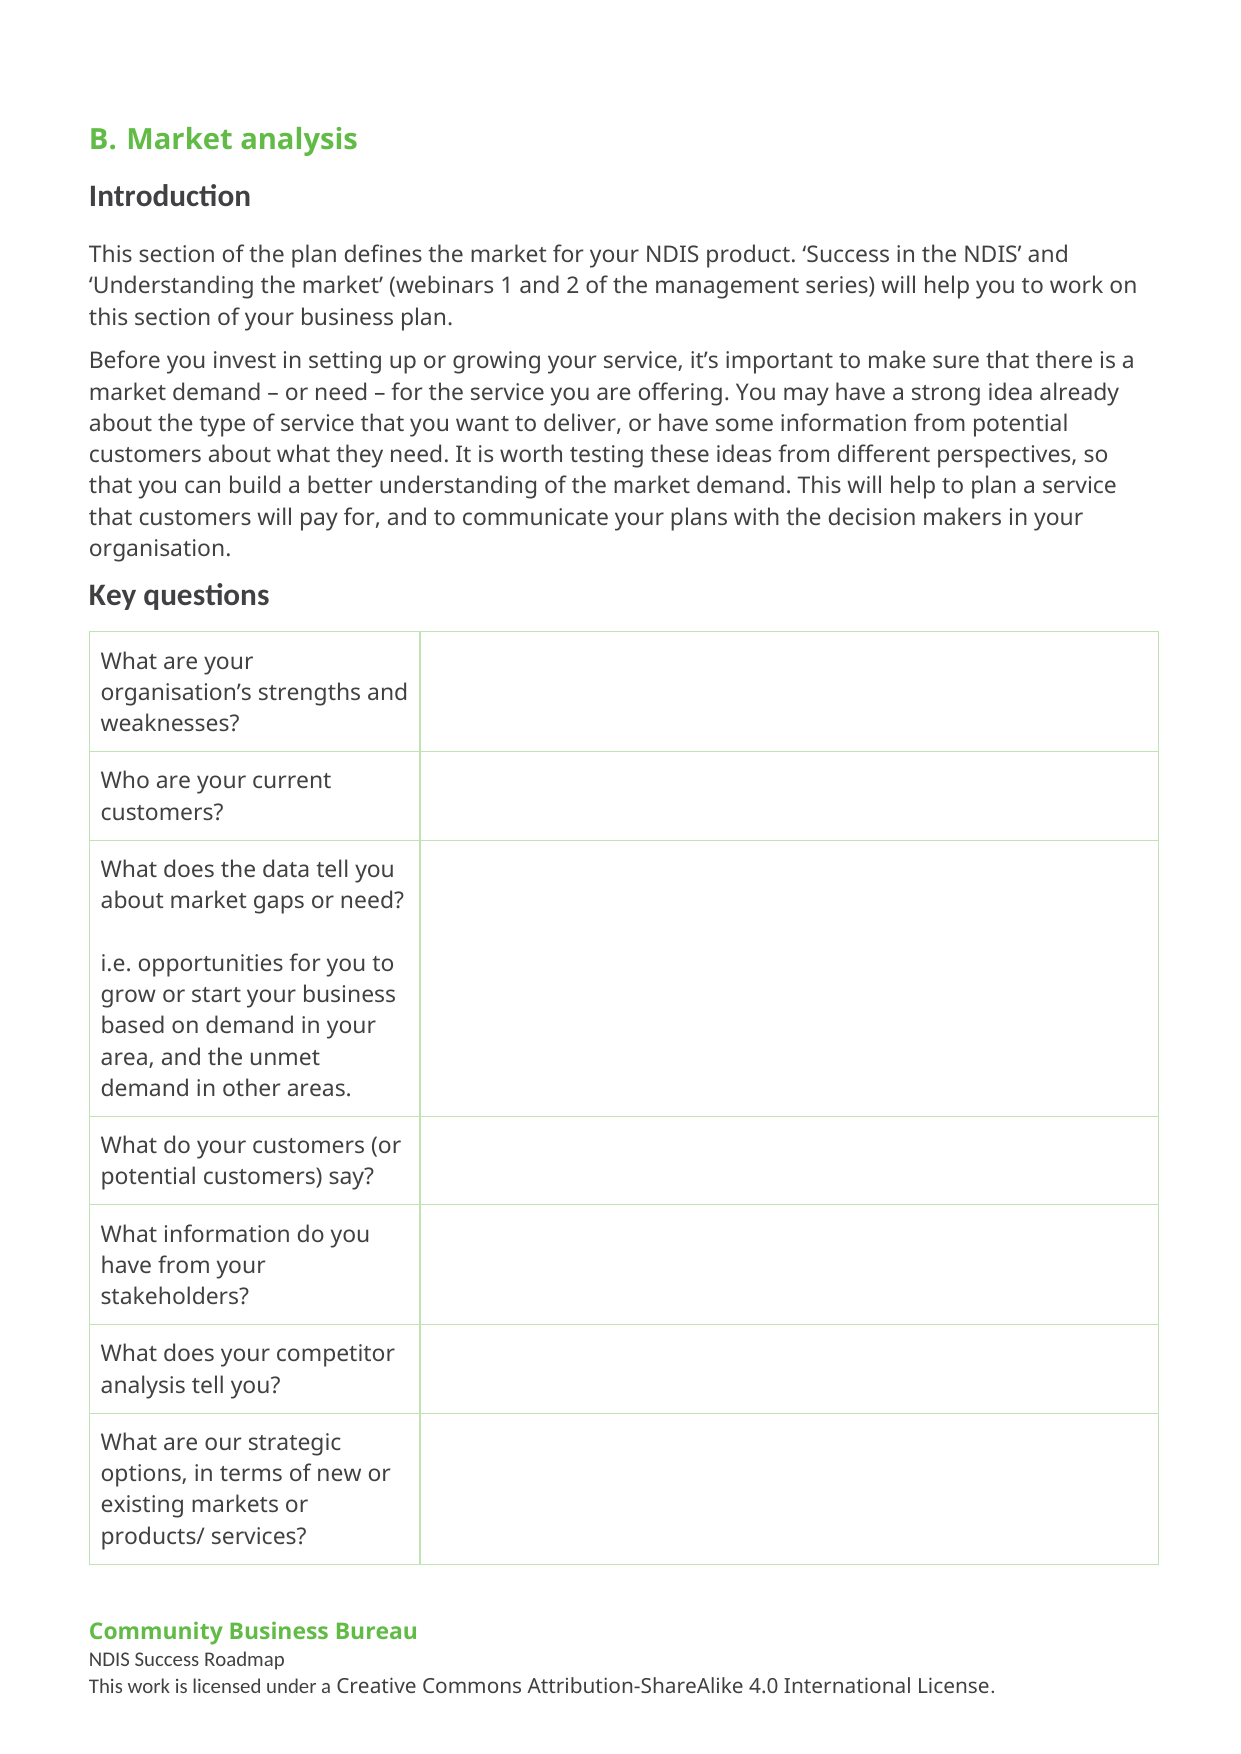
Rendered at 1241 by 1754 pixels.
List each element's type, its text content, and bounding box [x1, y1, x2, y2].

table_cell What does the data tell you about market gaps or need? i.e. opportunities for you to grow or start your business based on demand in your area, and the unmet demand in other areas. [90, 841, 419, 1116]
table_cell What does your competitor analysis tell you? [90, 1325, 419, 1412]
table_cell [421, 752, 1158, 839]
table_cell What do your customers (or potential customers) say? [90, 1117, 419, 1204]
table_cell [421, 1325, 1158, 1412]
text This section of the plan defines the market for your NDIS product. ‘Success in the NDIS’ and ‘Understanding the market’ (webinars 1 and 2 of the management series) will help you to work on this section of your business plan. [89, 238, 1152, 332]
subtitle Market analysis [89, 118, 1152, 158]
table_cell What information do you have from your stakeholders? [90, 1205, 419, 1324]
table_cell What are our strategic options, in terms of new or existing markets or products/ services? [90, 1414, 419, 1563]
subtitle Introduction [89, 176, 1152, 214]
table_cell [421, 1205, 1158, 1324]
table_header What are your organisation’s strengths and weaknesses? [90, 632, 419, 751]
table_cell [421, 841, 1158, 1116]
subtitle Key questions [89, 575, 1152, 613]
table_header [421, 632, 1158, 751]
table_cell [421, 1117, 1158, 1204]
table_cell Who are your current customers? [90, 752, 419, 839]
text Before you invest in setting up or growing your service, it’s important to make sure that there is a market demand – or need – for the service you are offering. You may have a strong idea already about the type of service that you want to deliver, or have some information from potential customers about what they need. It is worth testing these ideas from different perspectives, so that you can build a better understanding of the market demand. This will help to plan a service that customers will pay for, and to communicate your plans with the decision makers in your organisation. [89, 344, 1152, 563]
table_cell [421, 1414, 1158, 1563]
